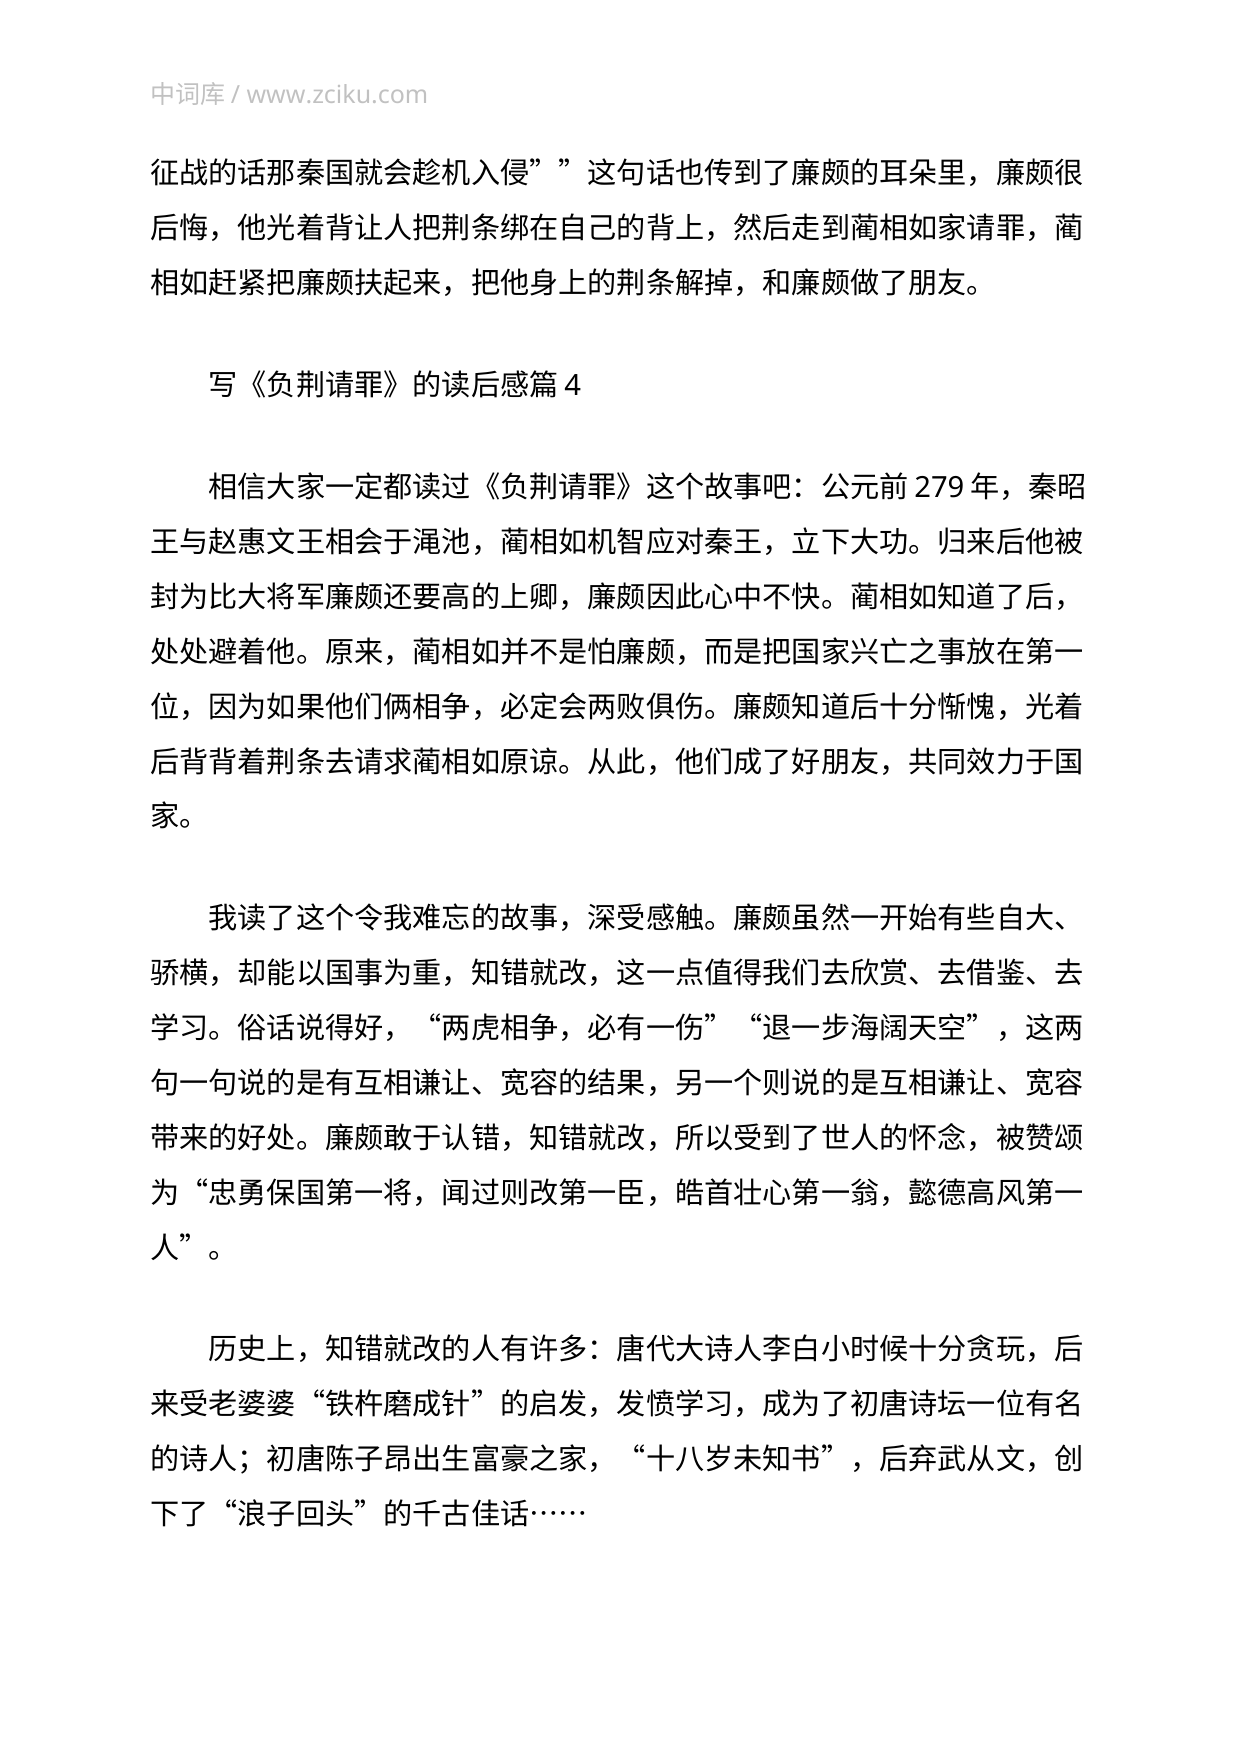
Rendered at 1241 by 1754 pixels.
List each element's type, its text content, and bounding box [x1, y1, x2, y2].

text 写《负荆请罪》的读后感篇4 [150, 362, 1090, 404]
text 我读了这个令我难忘的故事，深受感触。廉颇虽然一开始有些自大、骄横，却能以国事为重，知错就改，这一点值得我们去欣赏、去借鉴、去学习。俗话说得好，“两虎相争，必有一伤”“退一步海阔天空”，这两句一句说的是有互相谦让、宽容的结果，另一个则说的是互相谦让、宽容带来的好处。廉颇敢于认错，知错就改，所以受到了世人的怀念，被赞颂为“忠勇保国第一将，闻过则改第一臣，皓首壮心第一翁，懿德高风第一人”。 [150, 895, 1090, 1266]
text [150, 150, 1090, 302]
text 历史上，知错就改的人有许多：唐代大诗人李白小时候十分贪玩，后来受老婆婆“铁杵磨成针”的启发，发愤学习，成为了初唐诗坛一位有名的诗人；初唐陈子昂出生富豪之家，“十八岁未知书”，后弃武从文，创下了“浪子回头”的千古佳话…… [150, 1326, 1090, 1533]
text 相信大家一定都读过《负荆请罪》这个故事吧：公元前279年，秦昭王与赵惠文王相会于渑池，蔺相如机智应对秦王，立下大功。归来后他被封为比大将军廉颇还要高的上卿，廉颇因此心中不快。蔺相如知道了后，处处避着他。原来，蔺相如并不是怕廉颇，而是把国家兴亡之事放在第一位，因为如果他们俩相争，必定会两败俱伤。廉颇知道后十分惭愧，光着后背背着荆条去请求蔺相如原谅。从此，他们成了好朋友，共同效力于国家。 [150, 463, 1090, 835]
